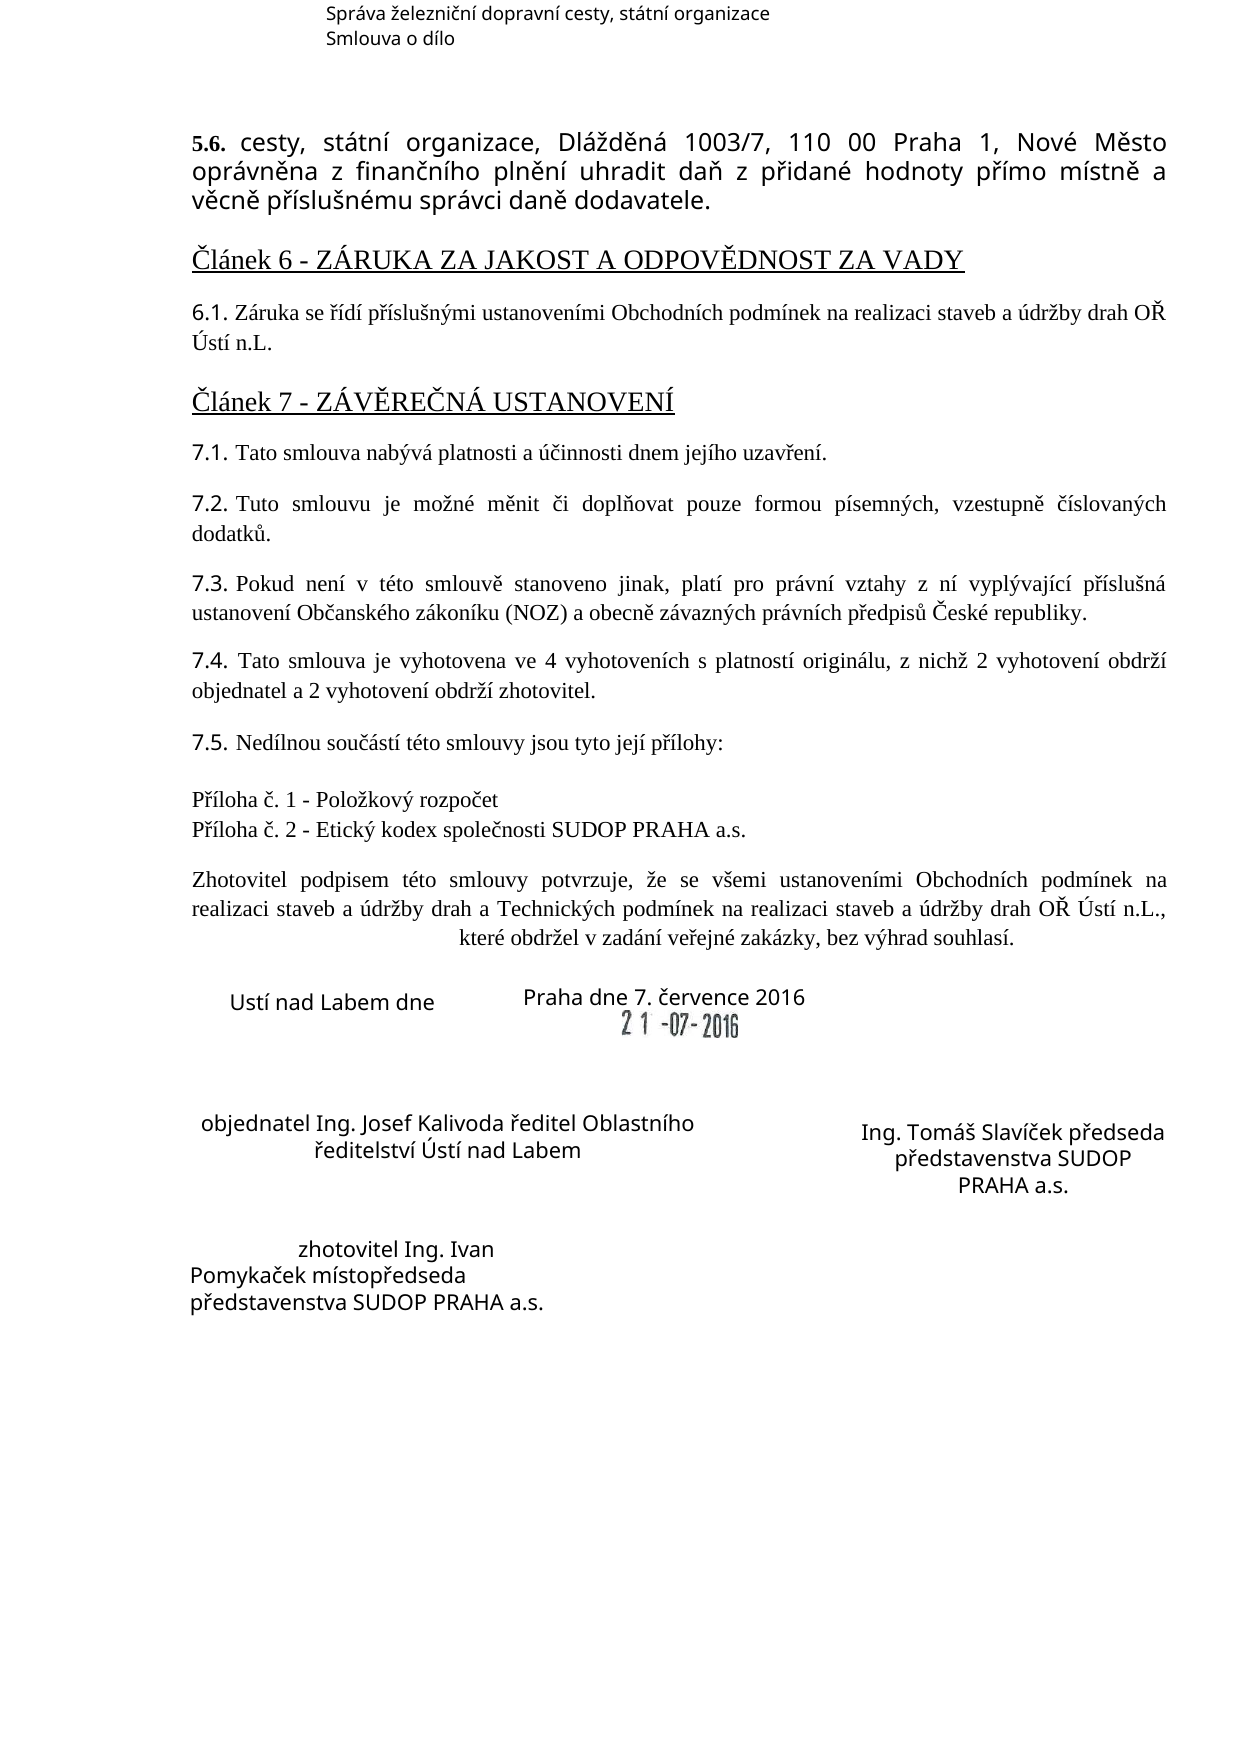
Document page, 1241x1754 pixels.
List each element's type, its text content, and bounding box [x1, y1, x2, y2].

list Smluvní strany se dohodly, že stane-li se dodavatel nespolehlivým plátcem nebo daňový doklad společnosti dodavatele bude obsahovat číslo bankovního účtu, na který má být plněno, aniž by bylo uvedeno ve veřejném registru spolehlivých účtů, je Správa železniční dopravnícesty, státní organizace, Dlážděná 1003/7, 110 00 Praha 1, Nové Město oprávněna z finančního plnění uhradit daň z přidané hodnoty přímo místně a věcně příslušnému správci daně dodavatele. [192, 128, 1168, 215]
text Zhotovitel podpisem této smlouvy potvrzuje, že se všemi ustanoveními Obchodních podmínek na realizaci staveb a údržby drah a Technických podmínek na realizaci staveb a údržby drah OŘ Ústí n.L., které obdržel v zadání veřejné zakázky, bez výhrad souhlasí. [192, 864, 1168, 951]
text objednatel Ing. Josef Kalivoda ředitel Oblastního ředitelství Ústí nad Labem [189, 1111, 706, 1164]
text Článek 6 - ZÁRUKA ZA JAKOST A ODPOVĚDNOST ZA VADY [192, 247, 1170, 275]
list Tato smlouva nabývá platnosti a účinnosti dnem jejího uzavření. [192, 442, 1170, 465]
list Nedílnou součástí této smlouvy jsou tyto její přílohy: Příloha č. 1 - Položkový rozpočet [192, 704, 768, 819]
text Příloha č. 2 - Etický kodex společnosti SUDOP PRAHA a.s. [192, 819, 1170, 842]
text 6.1. Záruka se řídí příslušnými ustanoveními Obchodních podmínek na realizaci staveb a údržby drah OŘ Ústí n.L. [192, 296, 1168, 356]
text Praha dne 7. července 2016 [523, 988, 1170, 1010]
text Ustí nad Labem dne [229, 993, 435, 1015]
list Pokud není v této smlouvě stanoveno jinak, platí pro právní vztahy z ní vyplývající příslušná ustanovení Občanského zákoníku (NOZ) a obecně závazných právních předpisů České republiky. [192, 568, 1168, 627]
list Tato smlouva je vyhotovena ve 4 vyhotoveních s platností originálu, z nichž 2 vyhotovení obdrží objednatel a 2 vyhotovení obdrží zhotovitel. [192, 645, 1168, 704]
list Tuto smlouvu je možné měnit či doplňovat pouze formou písemných, vzestupně číslovaných dodatků. [192, 487, 1168, 548]
picture [621, 1010, 738, 1038]
text Ing. Tomáš Slavíček předseda představenstva SUDOP PRAHA a.s. [856, 1119, 1170, 1198]
text zhotovitel Ing. Ivan Pomykaček místopředseda představenstva SUDOP PRAHA a.s. [189, 1236, 590, 1315]
text Článek 7 - ZÁVĚREČNÁ USTANOVENÍ [192, 389, 1170, 417]
